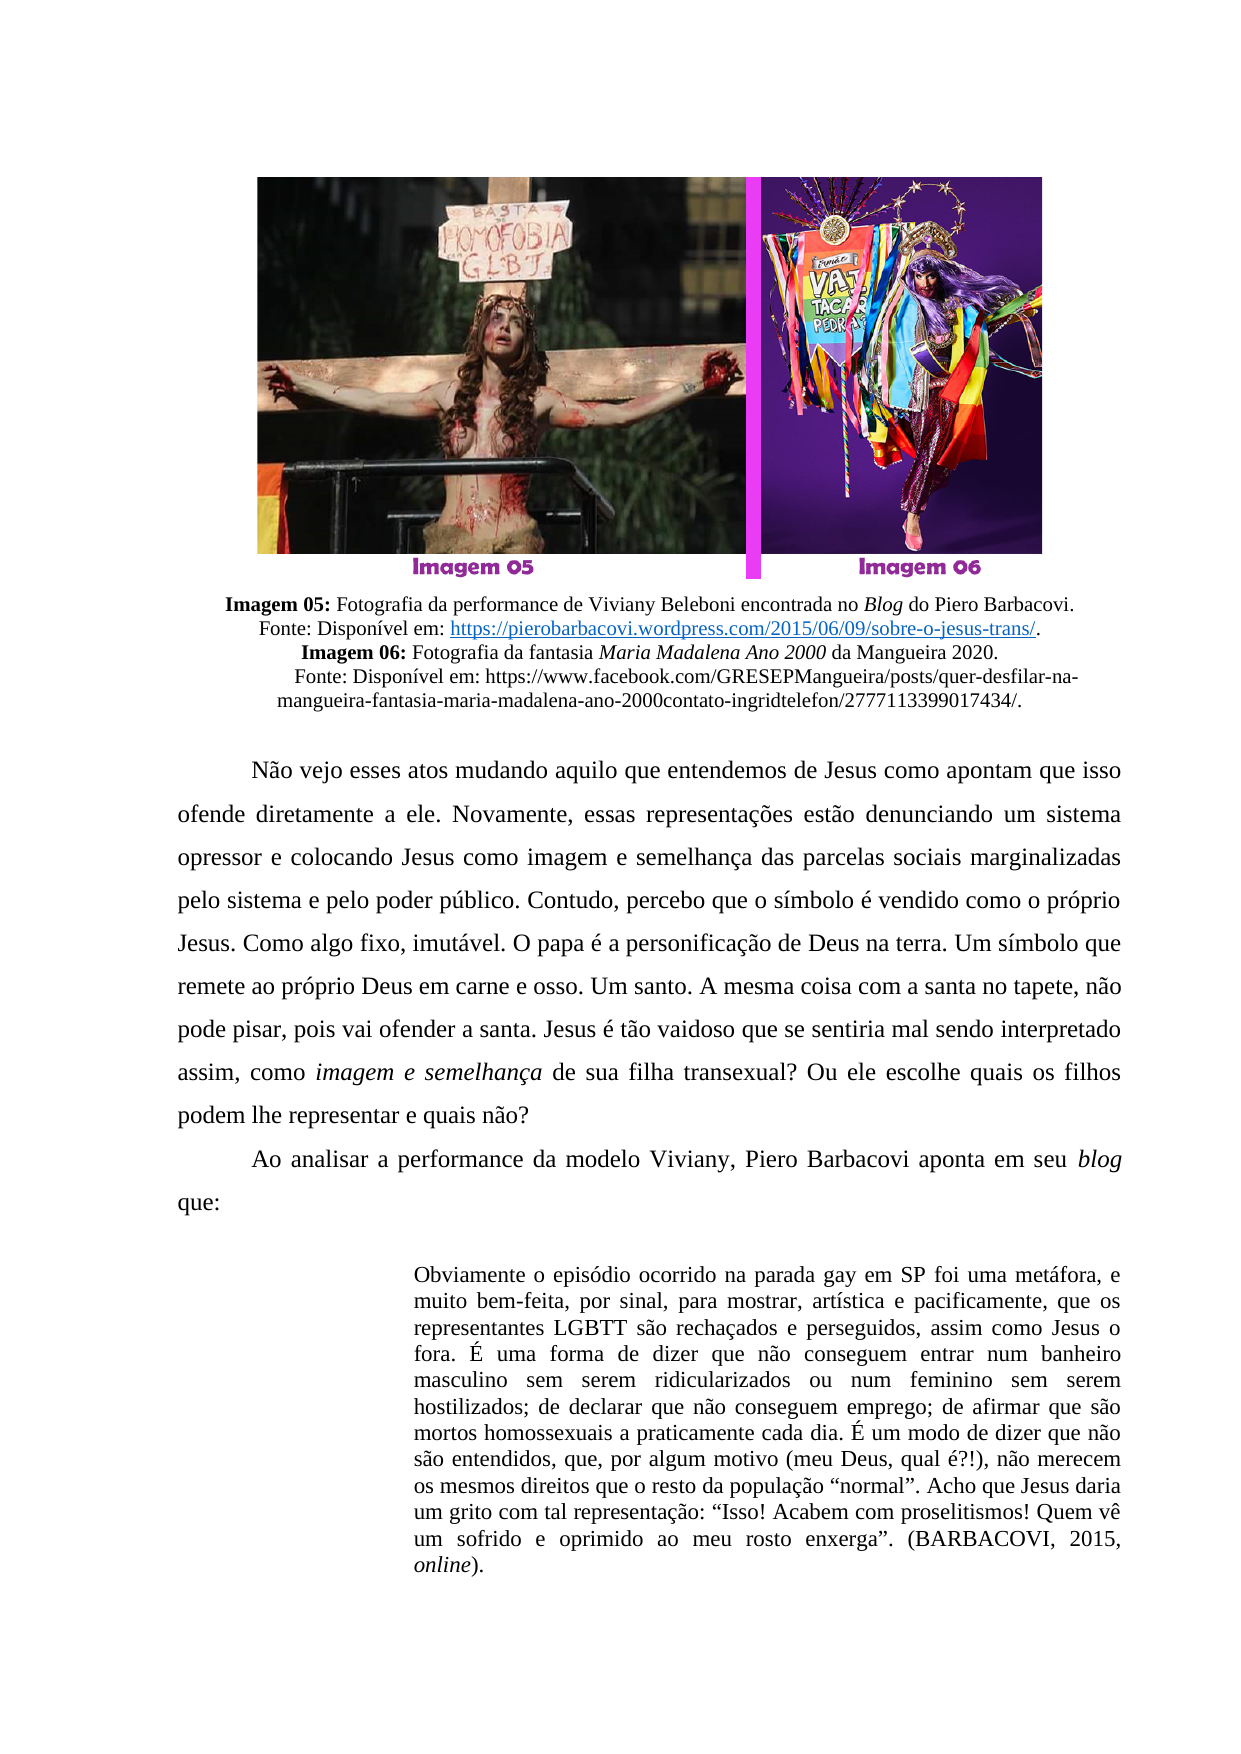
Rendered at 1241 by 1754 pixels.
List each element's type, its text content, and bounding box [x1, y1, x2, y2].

text Imagem 05: Fotografia da performance de Viviany Beleboni encontrada no Blog do Piero Barbacovi. [177, 592, 1122, 616]
text Imagem 06: Fotografia da fantasia Maria Madalena Ano 2000 da Mangueira 2020. [177, 640, 1122, 664]
text Fonte: Disponível em: https://www.facebook.com/GRESEPMangueira/posts/quer-desfilar-na-mangueira-fantasia-maria-madalena-ano-2000contato-ingridtelefon/2777113399017434/. [177, 664, 1122, 712]
picture [257, 177, 1043, 579]
text Obviamente o episódio ocorrido na parada gay em SP foi uma metáfora, e muito bem-feita, por sinal, para mostrar, artística e pacificamente, que os representantes LGBTT são rechaçados e perseguidos, assim como Jesus o fora. É uma forma de dizer que não conseguem entrar num banheiro masculino sem serem ridicularizados ou num feminino sem serem hostilizados; de declarar que não conseguem emprego; de afirmar que são mortos homossexuais a praticamente cada dia. É um modo de dizer que não são entendidos, que, por algum motivo (meu Deus, qual é?!), não merecem os mesmos direitos que o resto da população “normal”. Acho que Jesus daria um grito com tal representação: “Isso! Acabem com proselitismos! Quem vê um sofrido e oprimido ao meu rosto enxerga”. (BARBACOVI, 2015, online). [413, 1261, 1122, 1577]
text Fonte: Disponível em: https://pierobarbacovi.wordpress.com/2015/06/09/sobre-o-jesus-trans/. [177, 616, 1122, 640]
text Ao analisar a performance da modelo Viviany, Piero Barbacovi aponta em seu blog que: [177, 1144, 1122, 1216]
text Não vejo esses atos mudando aquilo que entendemos de Jesus como apontam que isso ofende diretamente a ele. Novamente, essas representações estão denunciando um sistema opressor e colocando Jesus como imagem e semelhança das parcelas sociais marginalizadas pelo sistema e pelo poder público. Contudo, percebo que o símbolo é vendido como o próprio Jesus. Como algo fixo, imutável. O papa é a personificação de Deus na terra. Um símbolo que remete ao próprio Deus em carne e osso. Um santo. A mesma coisa com a santa no tapete, não pode pisar, pois vai ofender a santa. Jesus é tão vaidoso que se sentiria mal sendo interpretado assim, como imagem e semelhança de sua filha transexual? Ou ele escolhe quais os filhos podem lhe representar e quais não? [177, 756, 1122, 1129]
